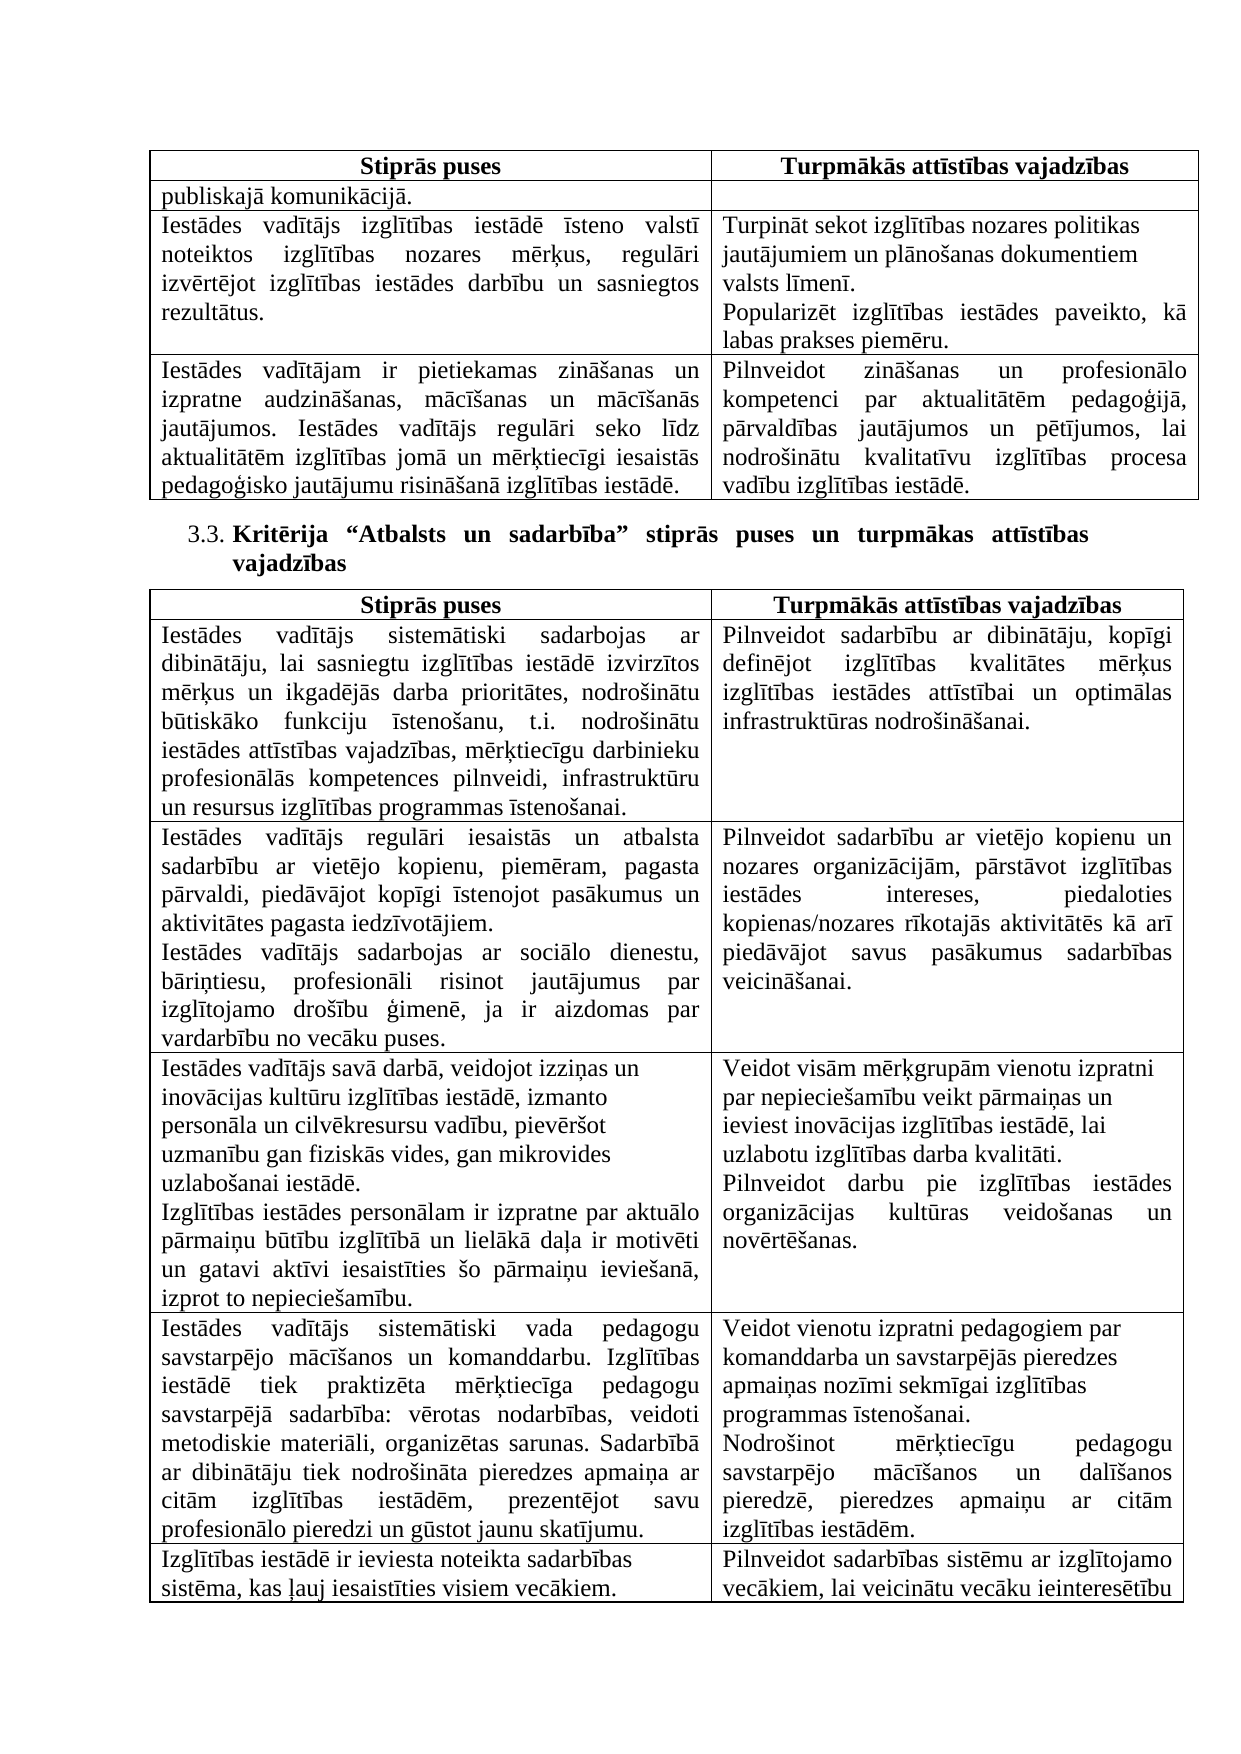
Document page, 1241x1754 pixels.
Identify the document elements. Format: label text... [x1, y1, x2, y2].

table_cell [151, 181, 711, 209]
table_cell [712, 1544, 1183, 1601]
table_cell Iestādes vadītājs regulāri iesaistās un atbalsta sadarbību ar vietējo kopienu, piemēram, pagasta pārvaldi, piedāvājot kopīgi īstenojot pasākumus un aktivitātes pagasta iedzīvotājiem. Iestādes vadītājs sadarbojas ar sociālo dienestu, bāriņtiesu, profesionāli risinot jautājumus par izglītojamo drošību ģimenē, ja ir aizdomas par vardarbību no vecāku puses. [151, 822, 711, 1052]
table_cell Iestādes vadītājam ir pietiekamas zināšanas un izpratne audzināšanas, mācīšanas un mācīšanās jautājumos. Iestādes vadītājs regulāri seko līdz aktualitātēm izglītības jomā un mērķtiecīgi iesaistās pedagoģisko jautājumu risināšanā izglītības iestādē. [151, 355, 711, 499]
table_cell Iestādes vadītājs savā darbā, veidojot izziņas un inovācijas kultūru izglītības iestādē, izmanto personāla un cilvēkresursu vadību, pievēršot uzmanību gan fiziskās vides, gan mikrovides uzlabošanai iestādē. Izglītības iestādes personālam ir izpratne par aktuālo pārmaiņu būtību izglītībā un lielākā daļa ir motivēti un gatavi aktīvi iesaistīties šo pārmaiņu ieviešanā, izprot to nepieciešamību. [151, 1053, 711, 1312]
table_header Turpmākās attīstības vajadzības [712, 590, 1183, 619]
table_cell Iestādes vadītājs sistemātiski vada pedagogu savstarpējo mācīšanos un komanddarbu. Izglītības iestādē tiek praktizēta mērķtiecīga pedagogu savstarpējā sadarbība: vērotas nodarbības, veidoti metodiskie materiāli, organizētas sarunas. Sadarbībā ar dibinātāju tiek nodrošināta pieredzes apmaiņa ar citām izglītības iestādēm, prezentējot savu profesionālo pieredzi un gūstot jaunu skatījumu. [151, 1313, 711, 1543]
table_cell Iestādes vadītājs sistemātiski sadarbojas ar dibinātāju, lai sasniegtu izglītības iestādē izvirzītos mērķus un ikgadējās darba prioritātes, nodrošinātu būtiskāko funkciju īstenošanu, t.i. nodrošinātu iestādes attīstības vajadzības, mērķtiecīgu darbinieku profesionālās kompetences pilnveidi, infrastruktūru un resursus izglītības programmas īstenošanai. [151, 620, 711, 821]
table_cell Veidot visām mērķgrupām vienotu izpratni par nepieciešamību veikt pārmaiņas un ieviest inovācijas izglītības iestādē, lai uzlabotu izglītības darba kvalitāti. Pilnveidot darbu pie izglītības iestādes organizācijas kultūras veidošanas un novērtēšanas. [712, 1053, 1183, 1312]
table_cell Pilnveidot zināšanas un profesionālo kompetenci par aktualitātēm pedagoģijā, pārvaldības jautājumos un pētījumos, lai nodrošinātu kvalitatīvu izglītības procesa vadību izglītības iestādē. [712, 355, 1198, 499]
table_header Stiprās puses [151, 590, 711, 619]
table_cell Pilnveidot sadarbību ar vietējo kopienu un nozares organizācijām, pārstāvot izglītības iestādes intereses, piedaloties kopienas/nozares rīkotajās aktivitātēs kā arī piedāvājot savus pasākumus sadarbības veicināšanai. [712, 822, 1183, 1052]
table_header Stiprās puses [151, 151, 711, 180]
table_cell Veidot vienotu izpratni pedagogiem par komanddarba un savstarpējās pieredzes apmaiņas nozīmi sekmīgai izglītības programmas īstenošanai. Nodrošinot mērķtiecīgu pedagogu savstarpējo mācīšanos un dalīšanos pieredzē, pieredzes apmaiņu ar citām izglītības iestādēm. [712, 1313, 1183, 1543]
table_cell Iestādes vadītājs izglītības iestādē īsteno valstī noteiktos izglītības nozares mērķus, regulāri izvērtējot izglītības iestādes darbību un sasniegtos rezultātus. [151, 211, 711, 354]
table_header Turpmākās attīstības vajadzības [712, 151, 1198, 180]
table_cell Pilnveidot sadarbību ar dibinātāju, kopīgi definējot izglītības kvalitātes mērķus izglītības iestādes attīstībai un optimālas infrastruktūras nodrošināšanai. [712, 620, 1183, 821]
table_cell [712, 181, 1198, 209]
table_cell Turpināt sekot izglītības nozares politikas jautājumiem un plānošanas dokumentiem valsts līmenī. Popularizēt izglītības iestādes paveikto, kā labas prakses piemēru. [712, 211, 1198, 354]
list Kritērija “Atbalsts un sadarbība” stiprās puses un turpmākas attīstības vajadzības [187, 519, 1090, 577]
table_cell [151, 1544, 711, 1601]
